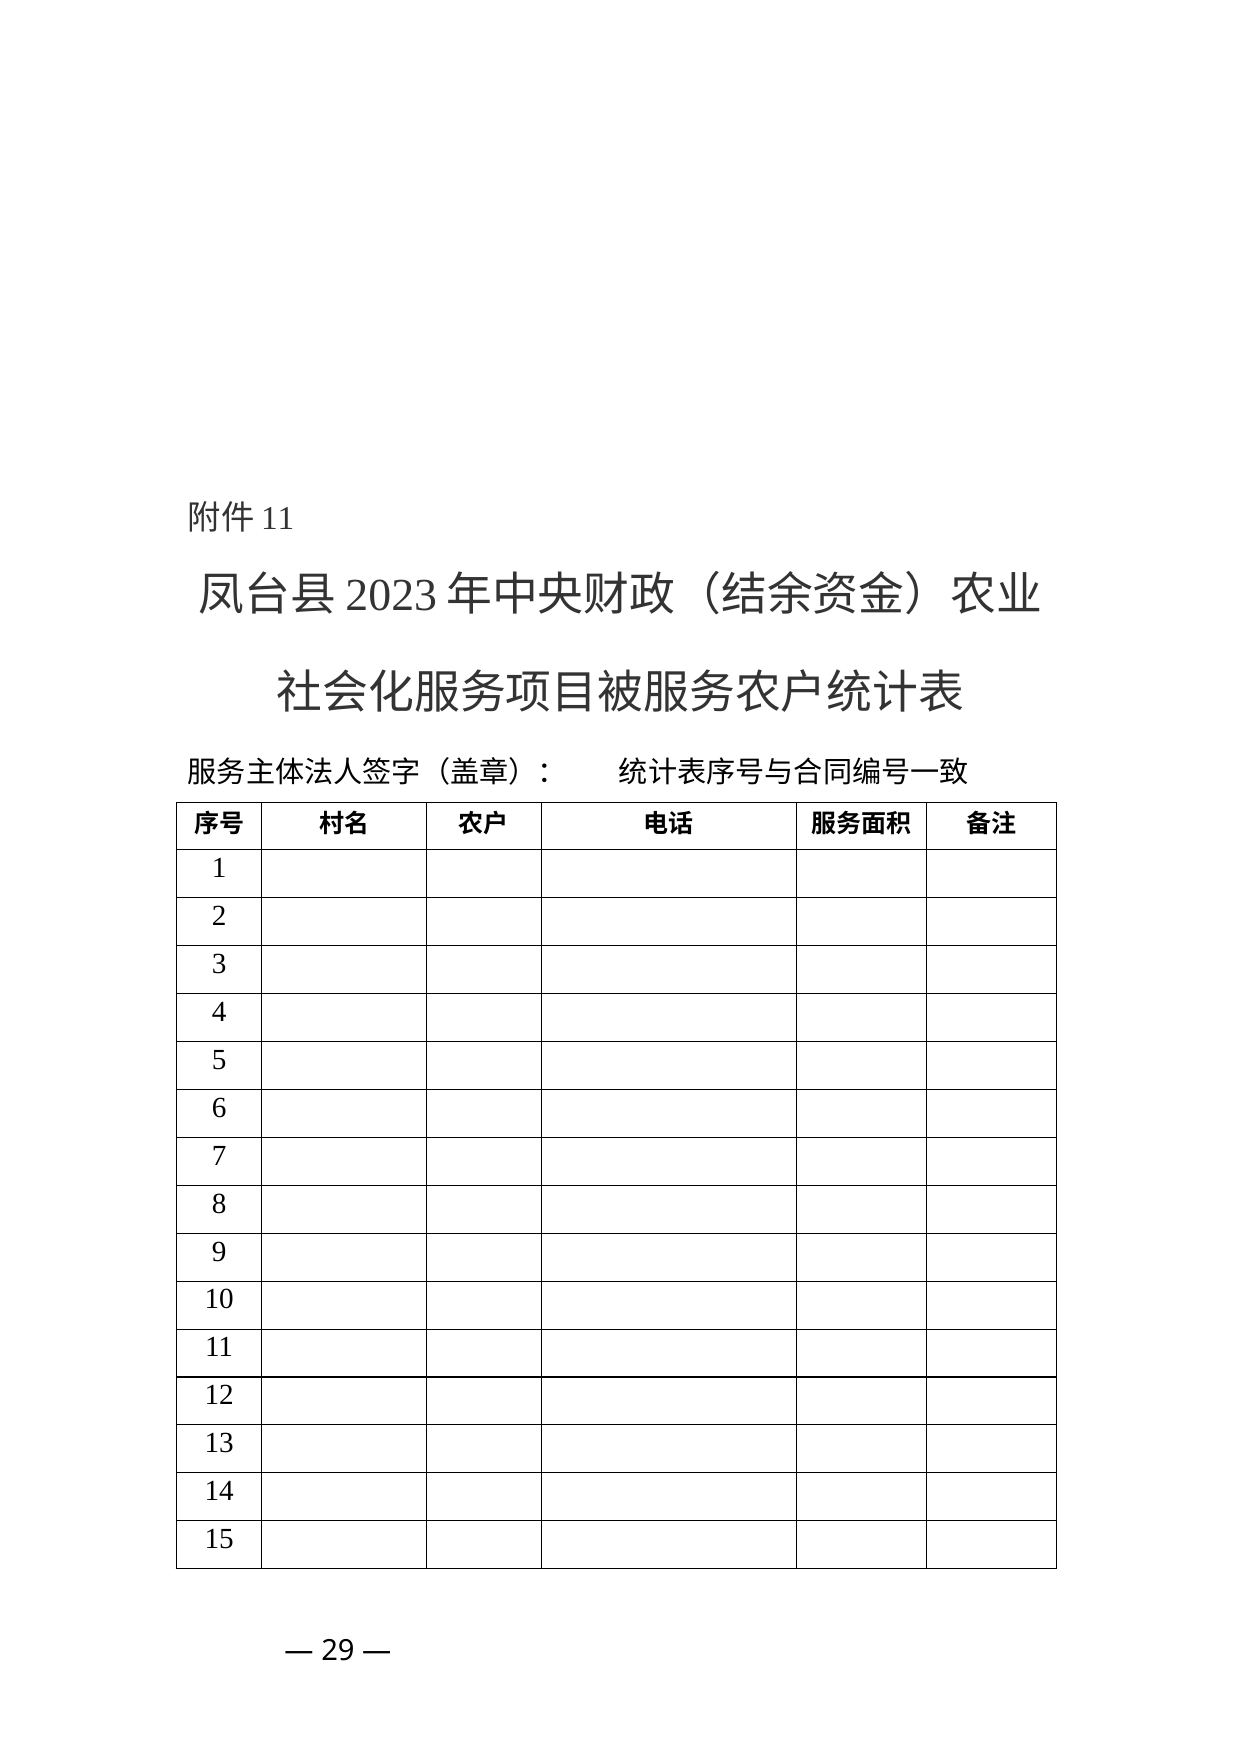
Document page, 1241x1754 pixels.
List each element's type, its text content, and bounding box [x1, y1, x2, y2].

table_cell [262, 1138, 426, 1185]
table_cell [542, 994, 796, 1041]
table_cell [797, 994, 926, 1041]
table_cell [262, 1521, 426, 1568]
table_cell [262, 1090, 426, 1137]
table_cell [262, 1330, 426, 1376]
table_cell [542, 850, 796, 897]
table_cell [262, 1378, 426, 1424]
table_cell [427, 1138, 541, 1185]
table_cell [262, 1186, 426, 1233]
table_cell [542, 1378, 796, 1424]
table_cell [797, 898, 926, 945]
table_cell [927, 1473, 1056, 1520]
text 附件11 [187, 479, 1053, 542]
table_cell [262, 994, 426, 1041]
table_cell [542, 1042, 796, 1089]
table_cell [542, 1425, 796, 1472]
table_cell [427, 1425, 541, 1472]
table_cell [542, 1330, 796, 1376]
table_cell 8 [177, 1186, 261, 1233]
table_cell [797, 850, 926, 897]
table_cell [427, 946, 541, 993]
table_cell 6 [177, 1090, 261, 1137]
table_header 序号 [177, 803, 261, 849]
table_cell 3 [177, 946, 261, 993]
table_cell [262, 1042, 426, 1089]
table_cell [542, 1234, 796, 1281]
table_cell [542, 1282, 796, 1328]
table_cell [427, 1378, 541, 1424]
table_cell [797, 1378, 926, 1424]
table_cell 2 [177, 898, 261, 945]
table_cell [797, 1042, 926, 1089]
table_cell [927, 1521, 1056, 1568]
table_cell [927, 1042, 1056, 1089]
table_cell [927, 1330, 1056, 1376]
table_cell [927, 1282, 1056, 1328]
table_cell 13 [177, 1425, 261, 1472]
table_cell [427, 850, 541, 897]
table_cell [262, 850, 426, 897]
table_cell [262, 1473, 426, 1520]
table_cell [262, 946, 426, 993]
table_cell [542, 898, 796, 945]
table_header 农户 [427, 803, 541, 849]
table_cell 7 [177, 1138, 261, 1185]
table_cell 5 [177, 1042, 261, 1089]
table_cell [427, 994, 541, 1041]
table_header 服务面积 [797, 803, 926, 849]
table_cell [927, 994, 1056, 1041]
table_cell [797, 1138, 926, 1185]
table_cell [262, 1425, 426, 1472]
table_cell 1 [177, 850, 261, 897]
table_cell 14 [177, 1473, 261, 1520]
table_cell [927, 850, 1056, 897]
table_header 村名 [262, 803, 426, 849]
table_cell [797, 1330, 926, 1376]
table_cell [542, 1138, 796, 1185]
table_cell 10 [177, 1282, 261, 1328]
table_cell [262, 898, 426, 945]
table_cell [427, 1330, 541, 1376]
table_cell [427, 1090, 541, 1137]
table_cell [542, 946, 796, 993]
table_header 电话 [542, 803, 796, 849]
table_cell 15 [177, 1521, 261, 1568]
table_cell [927, 1425, 1056, 1472]
table_cell [927, 1138, 1056, 1185]
table_cell [427, 1521, 541, 1568]
table_cell [927, 1378, 1056, 1424]
table_cell [427, 1186, 541, 1233]
table_cell [927, 1234, 1056, 1281]
table_cell [797, 1425, 926, 1472]
table_cell [797, 1282, 926, 1328]
table_cell [927, 1090, 1056, 1137]
table_cell 12 [177, 1378, 261, 1424]
table_cell [797, 1090, 926, 1137]
table_cell [542, 1090, 796, 1137]
table_cell [797, 1234, 926, 1281]
table_cell [427, 898, 541, 945]
table_cell [542, 1186, 796, 1233]
table_cell [542, 1521, 796, 1568]
table_cell [927, 946, 1056, 993]
table_cell [427, 1042, 541, 1089]
table_cell [427, 1473, 541, 1520]
table_cell [927, 1186, 1056, 1233]
table_cell 11 [177, 1330, 261, 1376]
table_cell 4 [177, 994, 261, 1041]
table_cell [427, 1282, 541, 1328]
table_cell [797, 1186, 926, 1233]
table_cell [542, 1473, 796, 1520]
text 服务主体法人签字（盖章）： 统计表序号与合同编号一致 [187, 737, 1053, 802]
table_cell [797, 946, 926, 993]
text 凤台县2023年中央财政（结余资金）农业社会化服务项目被服务农户统计表 [187, 542, 1053, 737]
table_cell [262, 1282, 426, 1328]
table_cell [927, 898, 1056, 945]
table_cell [797, 1521, 926, 1568]
table_cell [427, 1234, 541, 1281]
table_header 备注 [927, 803, 1056, 849]
table_cell 9 [177, 1234, 261, 1281]
table_cell [262, 1234, 426, 1281]
table_cell [797, 1473, 926, 1520]
